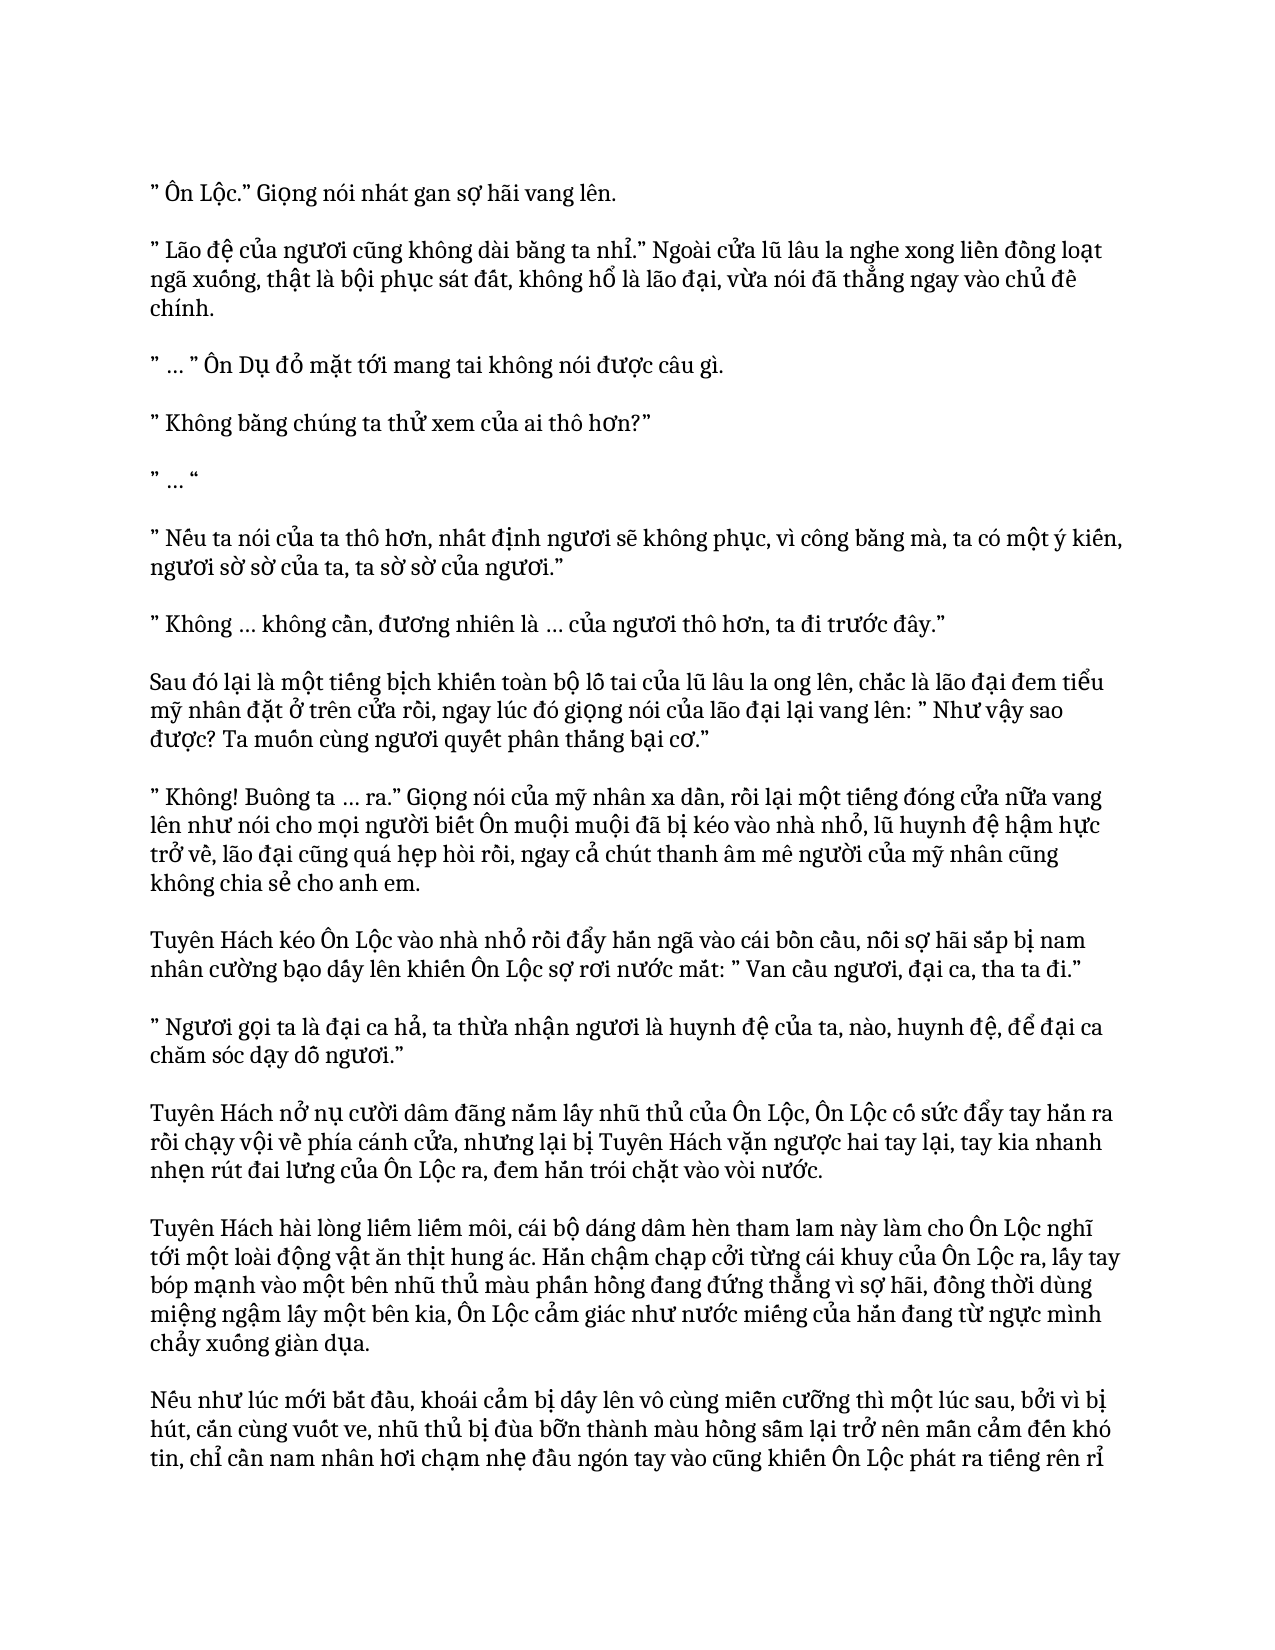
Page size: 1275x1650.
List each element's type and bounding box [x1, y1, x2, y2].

text [150, 150, 1125, 1472]
